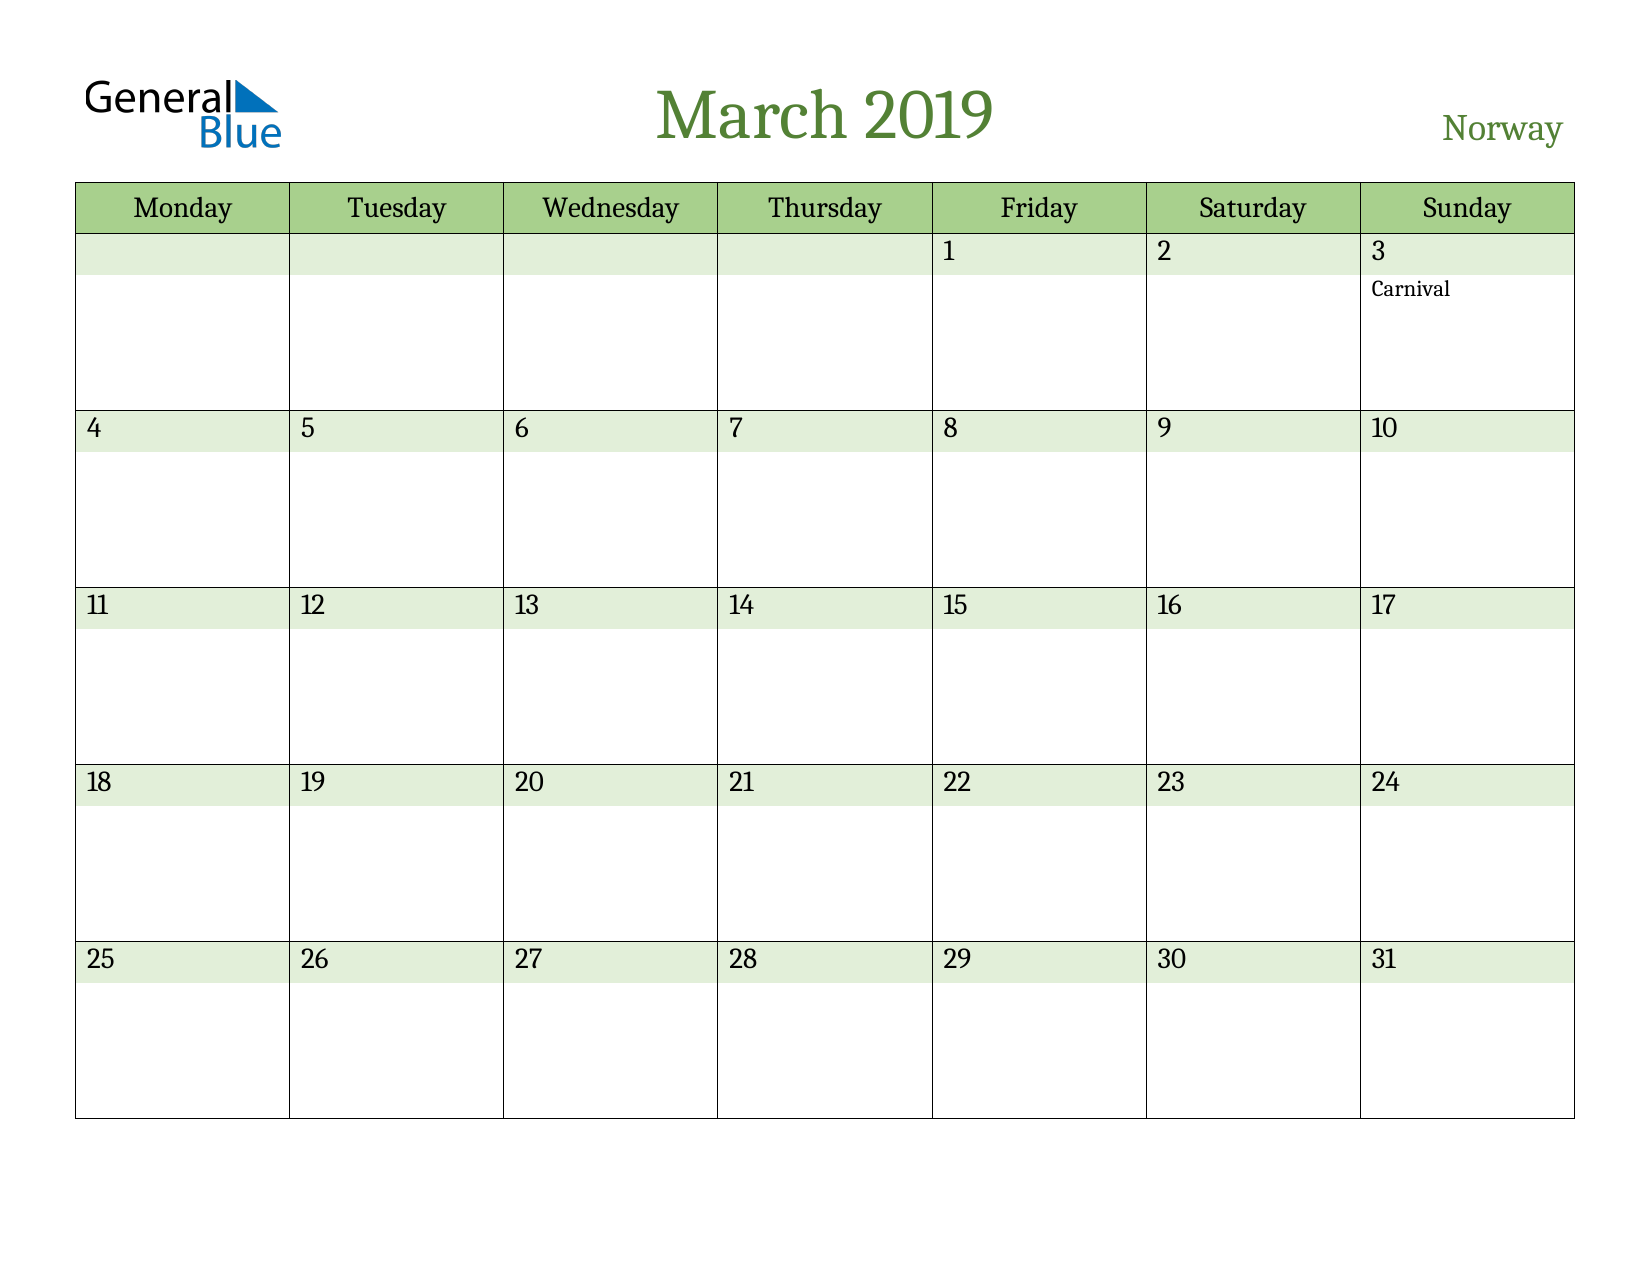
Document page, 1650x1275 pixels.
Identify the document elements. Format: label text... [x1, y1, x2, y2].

table_cell 16 [1147, 588, 1360, 629]
table_cell [290, 234, 503, 275]
table_cell 14 [718, 588, 932, 629]
table_cell 25 [76, 942, 289, 983]
table_cell 5 [290, 411, 503, 452]
table_cell 15 [933, 588, 1146, 629]
table_cell [76, 275, 289, 410]
table_cell 30 [1147, 942, 1360, 983]
table_cell 1 [933, 234, 1146, 275]
table_cell Carnival [1361, 275, 1574, 410]
table_cell [76, 452, 289, 587]
table_cell [1147, 452, 1360, 587]
table_cell [504, 806, 717, 941]
table_cell [76, 983, 289, 1118]
table_cell [718, 234, 932, 275]
table_cell [504, 452, 717, 587]
table_cell 3 [1361, 234, 1574, 275]
table_cell Tuesday [290, 183, 503, 233]
table_cell [290, 629, 503, 764]
table_cell Sunday [1361, 183, 1574, 233]
table_cell [1361, 629, 1574, 764]
table_cell 20 [504, 765, 717, 806]
table_cell 19 [290, 765, 503, 806]
table_cell [1361, 806, 1574, 941]
table_cell 23 [1147, 765, 1360, 806]
picture [86, 80, 281, 148]
table_cell [1361, 983, 1574, 1118]
table_cell 8 [933, 411, 1146, 452]
table_cell 7 [718, 411, 932, 452]
table_cell 29 [933, 942, 1146, 983]
table_cell 17 [1361, 588, 1574, 629]
table_cell [290, 806, 503, 941]
table_cell [76, 806, 289, 941]
table_cell Monday [76, 183, 289, 233]
table_cell [933, 275, 1146, 410]
table_cell [1361, 452, 1574, 587]
table_cell [504, 629, 717, 764]
table_cell 12 [290, 588, 503, 629]
table_cell 26 [290, 942, 503, 983]
table_cell Wednesday [504, 183, 717, 233]
table_cell [933, 806, 1146, 941]
table_header [76, 75, 503, 182]
table_cell [504, 234, 717, 275]
table_cell 18 [76, 765, 289, 806]
table_cell [290, 452, 503, 587]
table_cell 13 [504, 588, 717, 629]
table_cell 28 [718, 942, 932, 983]
table_cell 27 [504, 942, 717, 983]
table_cell 11 [76, 588, 289, 629]
table_cell [504, 275, 717, 410]
table_cell [290, 983, 503, 1118]
table_cell 21 [718, 765, 932, 806]
table_cell Thursday [718, 183, 932, 233]
table_header Norway [1146, 75, 1574, 182]
table_cell [1147, 629, 1360, 764]
table_cell 24 [1361, 765, 1574, 806]
table_cell [718, 806, 932, 941]
table_cell [1147, 275, 1360, 410]
table_cell [718, 275, 932, 410]
table_cell [718, 629, 932, 764]
table_cell 31 [1361, 942, 1574, 983]
table_cell [290, 275, 503, 410]
table_cell [1147, 806, 1360, 941]
table_cell 2 [1147, 234, 1360, 275]
table_cell 6 [504, 411, 717, 452]
table_cell Friday [933, 183, 1146, 233]
table_cell [504, 983, 717, 1118]
table_cell [933, 452, 1146, 587]
table_cell Saturday [1147, 183, 1360, 233]
table_cell 10 [1361, 411, 1574, 452]
table_cell [76, 234, 289, 275]
table_cell 9 [1147, 411, 1360, 452]
table_cell [933, 629, 1146, 764]
table_cell 22 [933, 765, 1146, 806]
table_cell [76, 629, 289, 764]
table_cell [933, 983, 1146, 1118]
table_cell 4 [76, 411, 289, 452]
table_cell [718, 452, 932, 587]
table_cell [1147, 983, 1360, 1118]
table_header March 2019 [504, 75, 1146, 182]
table_cell [718, 983, 932, 1118]
